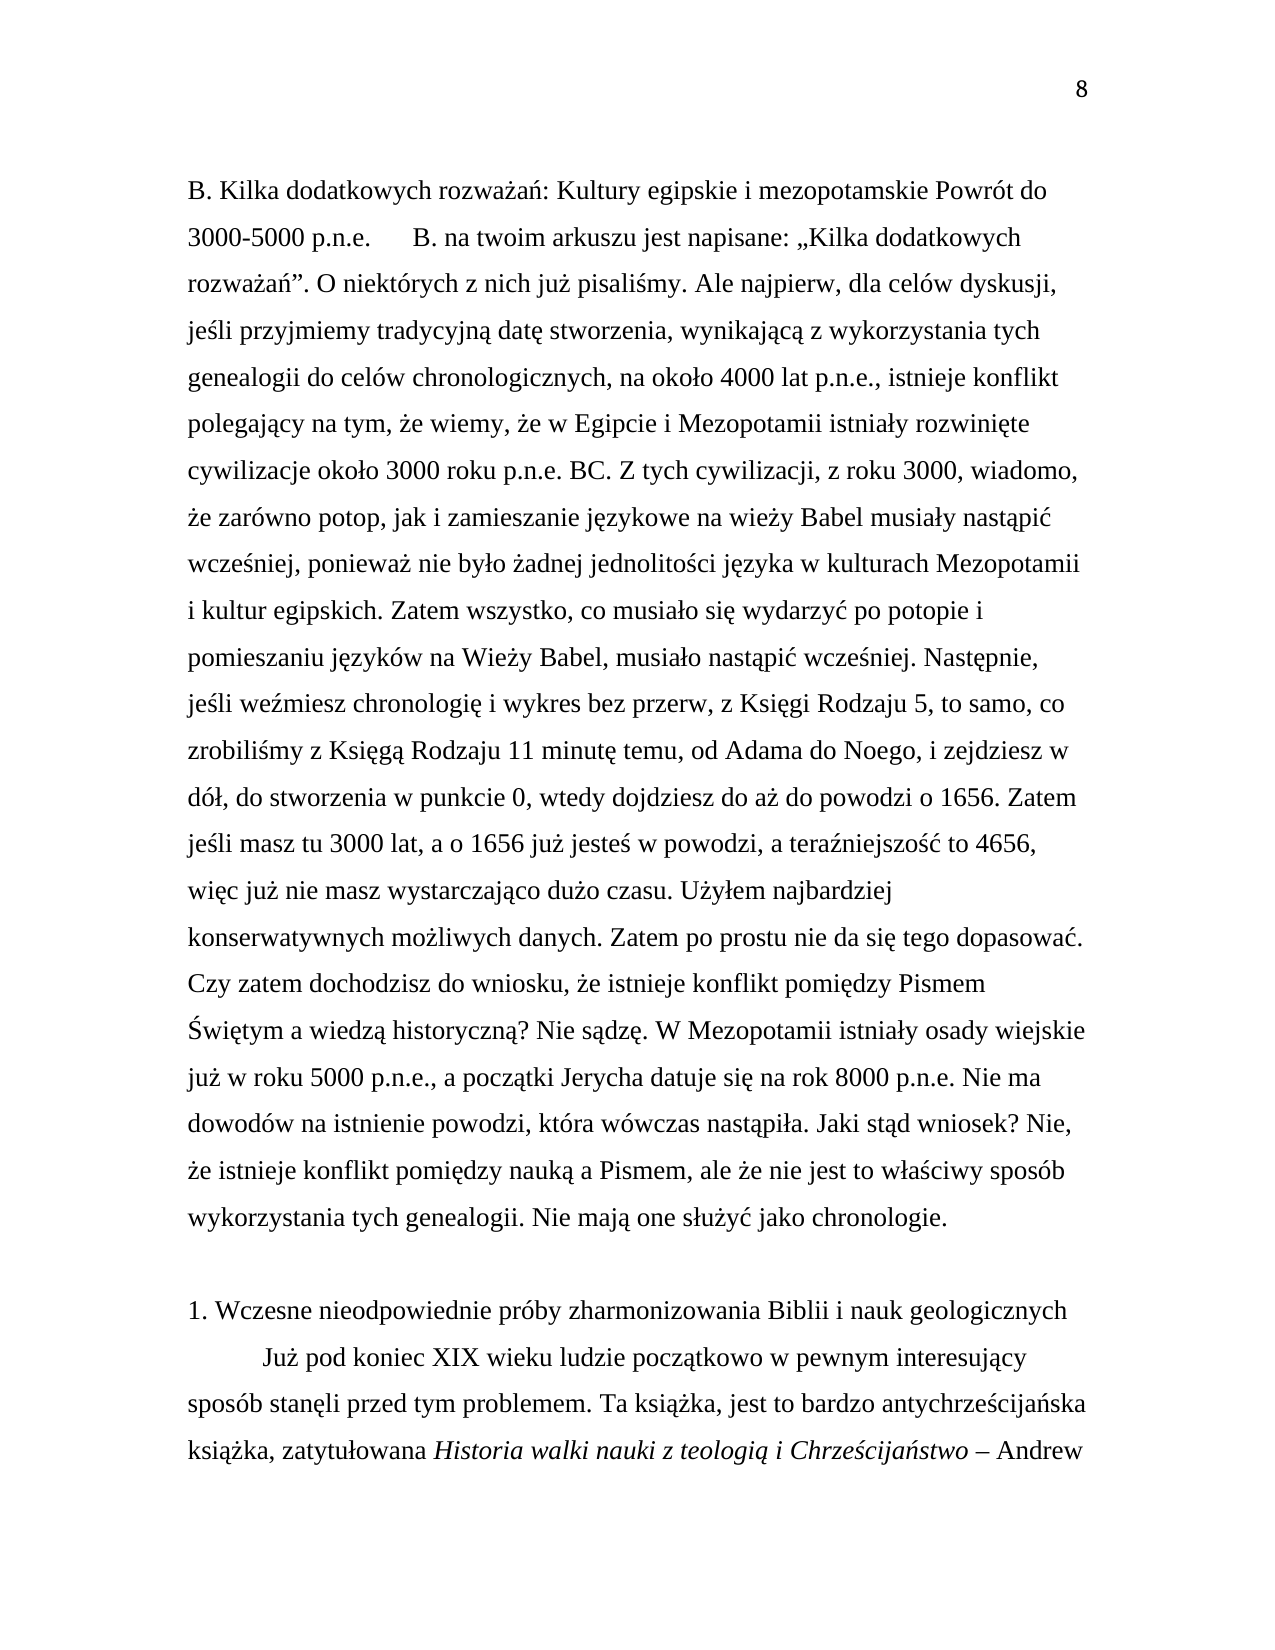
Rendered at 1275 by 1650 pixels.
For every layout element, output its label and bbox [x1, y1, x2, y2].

text [187, 174, 1087, 1465]
